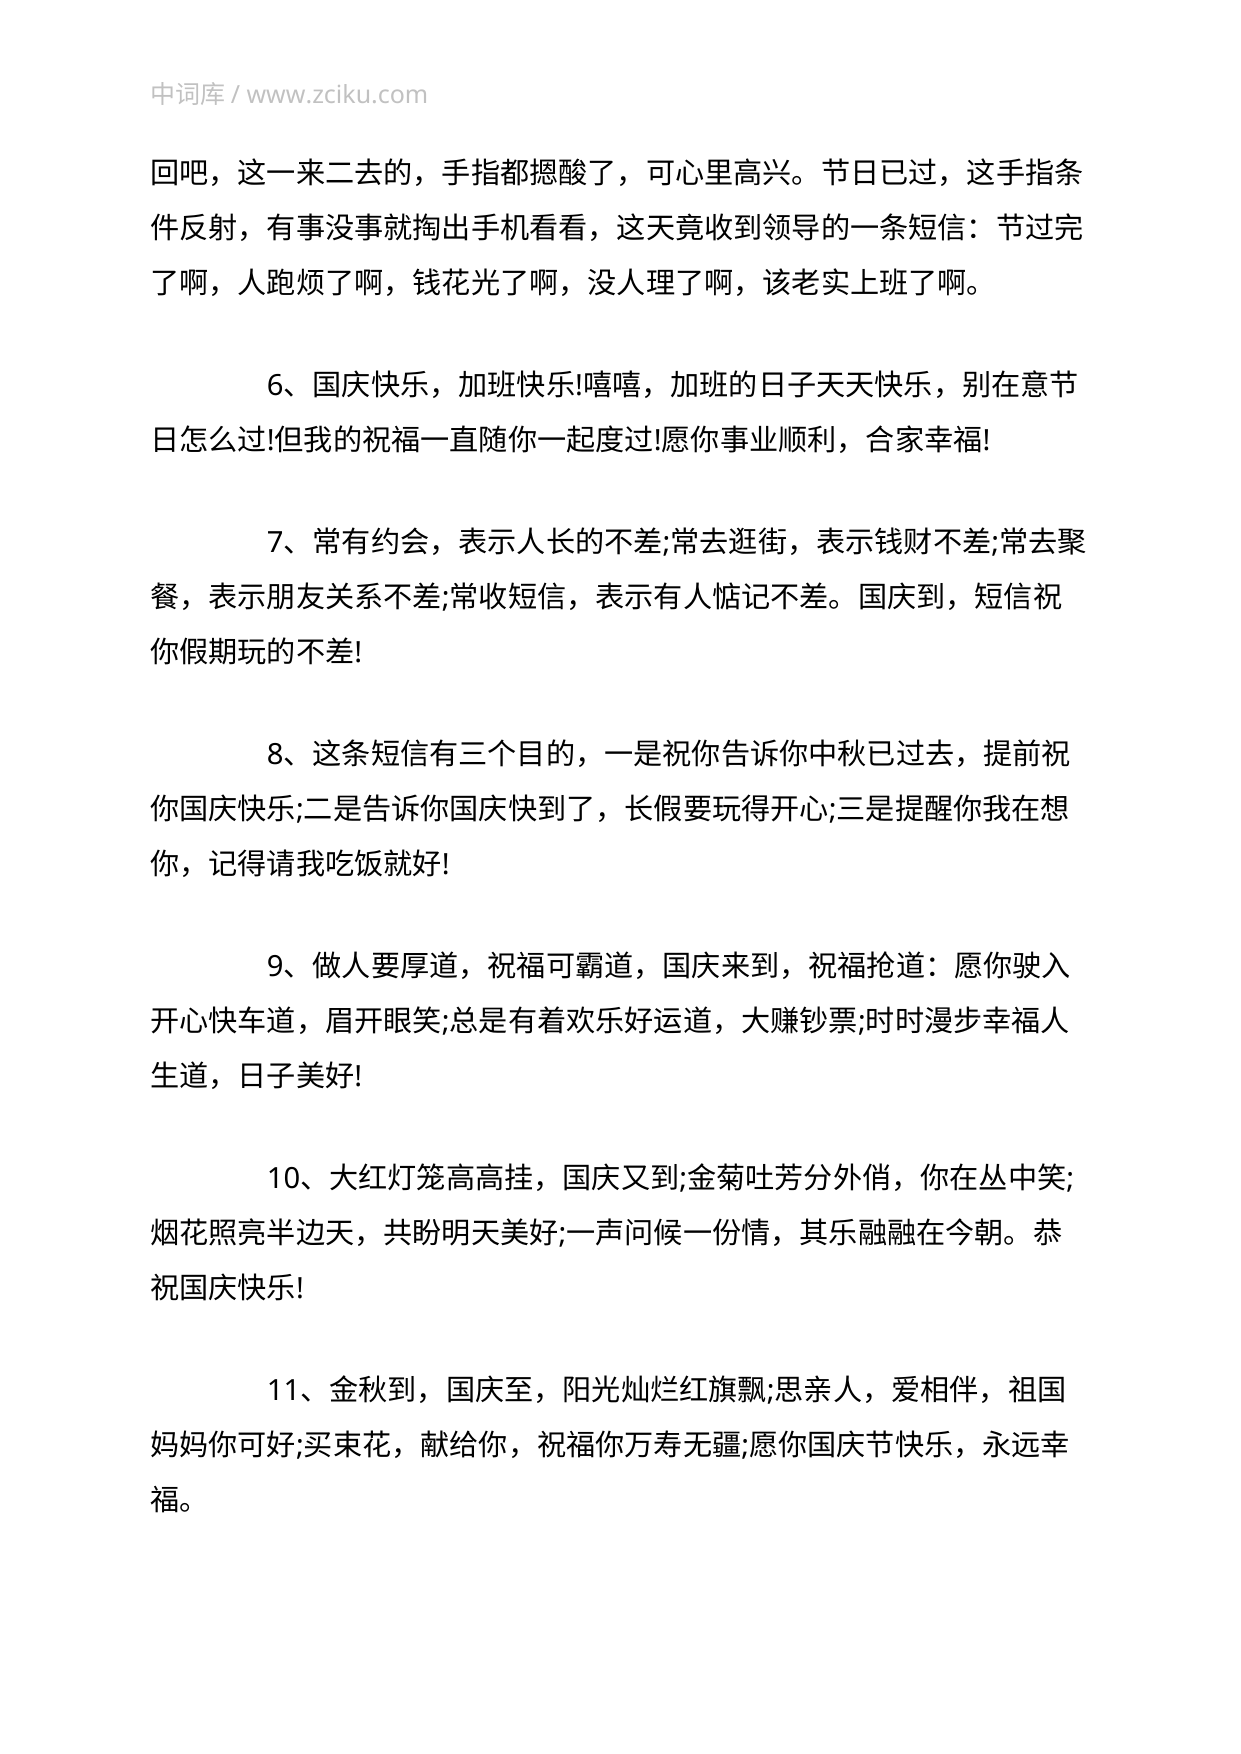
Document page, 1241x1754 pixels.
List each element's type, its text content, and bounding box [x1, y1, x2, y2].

text 7、常有约会，表示人长的不差;常去逛街，表示钱财不差;常去聚餐，表示朋友关系不差;常收短信，表示有人惦记不差。国庆到，短信祝你假期玩的不差! [150, 518, 1090, 671]
text 6、国庆快乐，加班快乐!嘻嘻，加班的日子天天快乐，别在意节日怎么过!但我的祝福一直随你一起度过!愿你事业顺利，合家幸福! [150, 362, 1090, 459]
text 8、这条短信有三个目的，一是祝你告诉你中秋已过去，提前祝你国庆快乐;二是告诉你国庆快到了，长假要玩得开心;三是提醒你我在想你，记得请我吃饭就好! [150, 731, 1090, 883]
text 11、金秋到，国庆至，阳光灿烂红旗飘;思亲人，爱相伴，祖国妈妈你可好;买束花，献给你，祝福你万寿无疆;愿你国庆节快乐，永远幸福。 [150, 1366, 1090, 1519]
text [150, 150, 1090, 302]
text 10、大红灯笼高高挂，国庆又到;金菊吐芳分外俏，你在丛中笑;烟花照亮半边天，共盼明天美好;一声问候一份情，其乐融融在今朝。恭祝国庆快乐! [150, 1154, 1090, 1307]
text 9、做人要厚道，祝福可霸道，国庆来到，祝福抢道：愿你驶入开心快车道，眉开眼笑;总是有着欢乐好运道，大赚钞票;时时漫步幸福人生道，日子美好! [150, 942, 1090, 1095]
